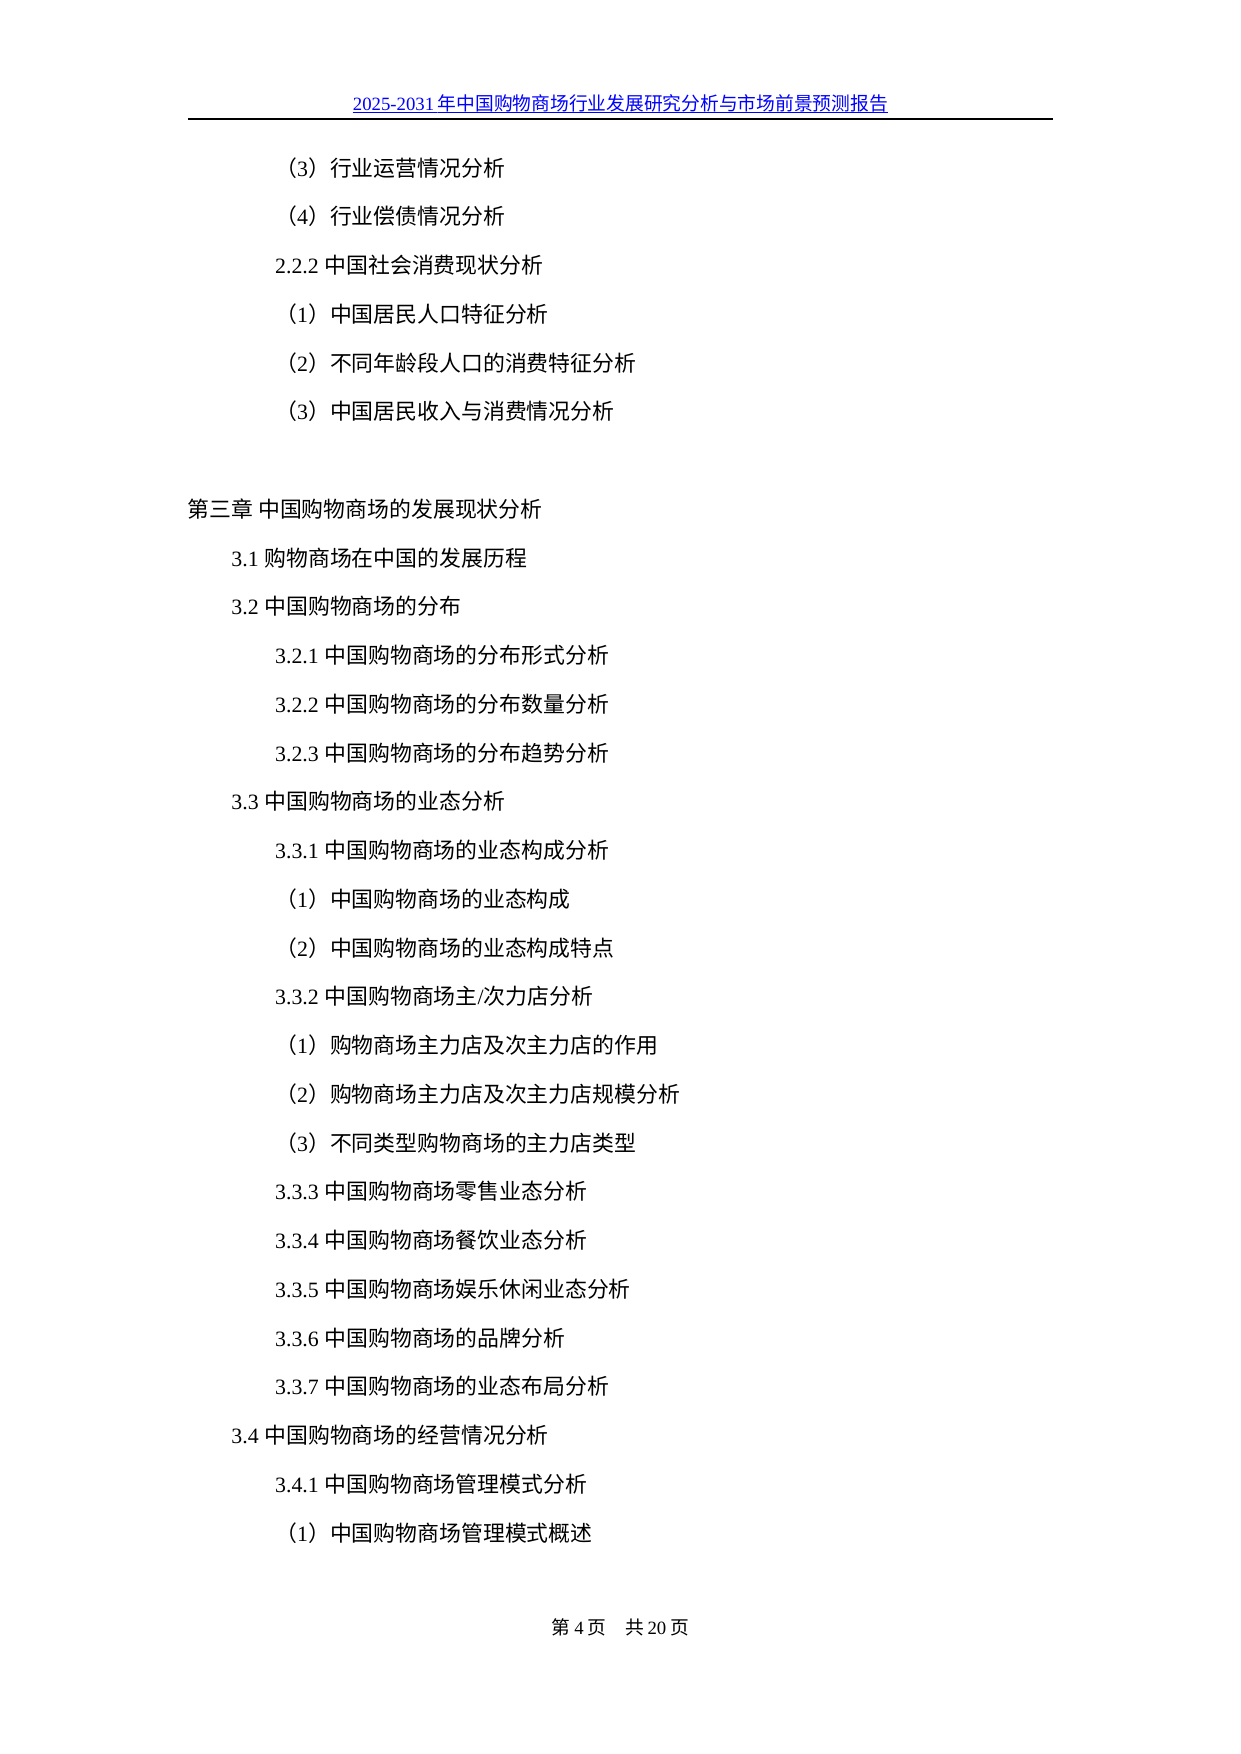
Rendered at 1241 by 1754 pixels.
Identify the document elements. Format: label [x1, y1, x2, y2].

text [187, 150, 1053, 1548]
